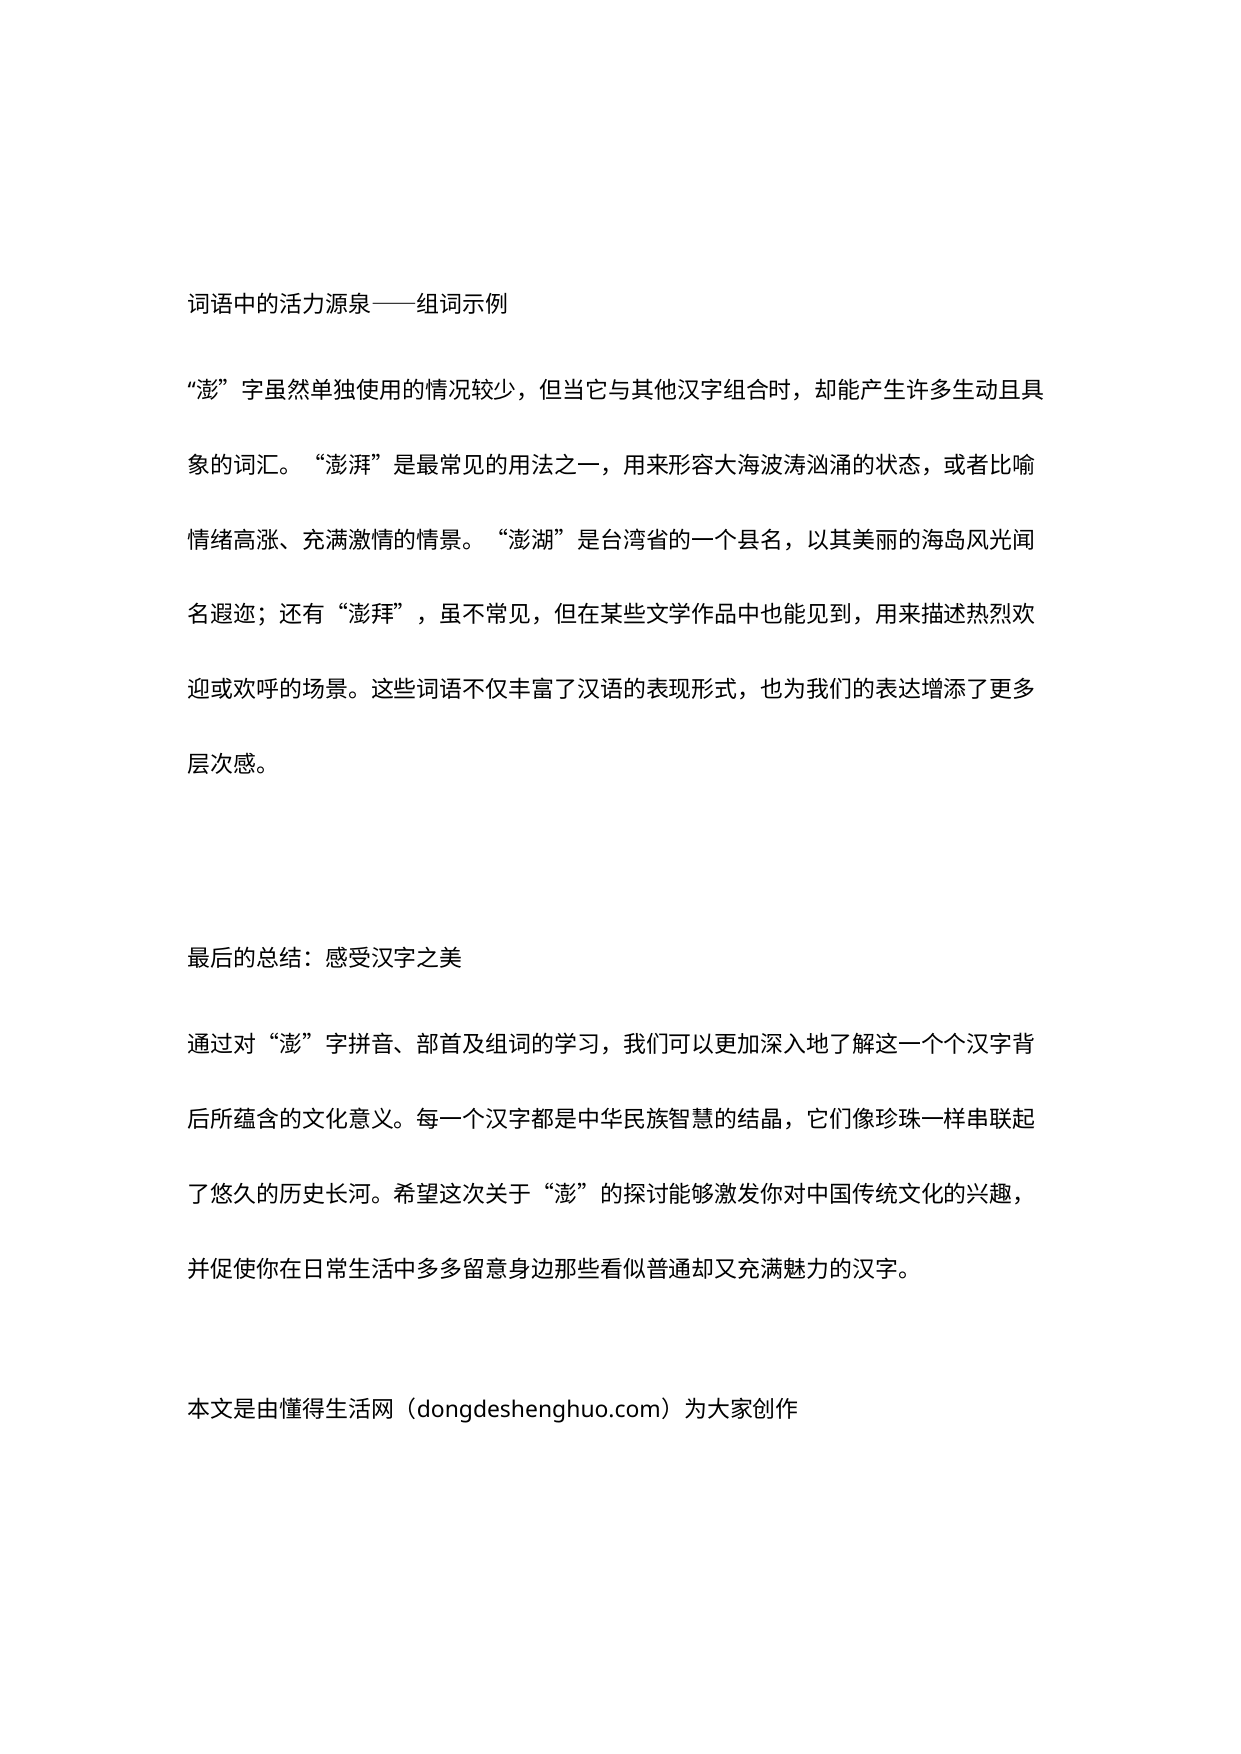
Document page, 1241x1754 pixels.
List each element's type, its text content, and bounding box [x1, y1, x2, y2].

text “澎”字虽然单独使用的情况较少，但当它与其他汉字组合时，却能产生许多生动且具象的词汇。“澎湃”是最常见的用法之一，用来形容大海波涛汹涌的状态，或者比喻情绪高涨、充满激情的情景。“澎湖”是台湾省的一个县名，以其美丽的海岛风光闻名遐迩；还有“澎拜”，虽不常见，但在某些文学作品中也能见到，用来描述热烈欢迎或欢呼的场景。这些词语不仅丰富了汉语的表现形式，也为我们的表达增添了更多层次感。 [187, 356, 1053, 795]
text 最后的总结：感受汉字之美 [187, 924, 1053, 989]
text 通过对“澎”字拼音、部首及组词的学习，我们可以更加深入地了解这一个个汉字背后所蕴含的文化意义。每一个汉字都是中华民族智慧的结晶，它们像珍珠一样串联起了悠久的历史长河。希望这次关于“澎”的探讨能够激发你对中国传统文化的兴趣，并促使你在日常生活中多多留意身边那些看似普通却又充满魅力的汉字。 [187, 1011, 1053, 1299]
text 本文是由懂得生活网（dongdeshenghuo.com）为大家创作 [187, 1375, 1053, 1440]
text 词语中的活力源泉——组词示例 [187, 270, 1053, 335]
